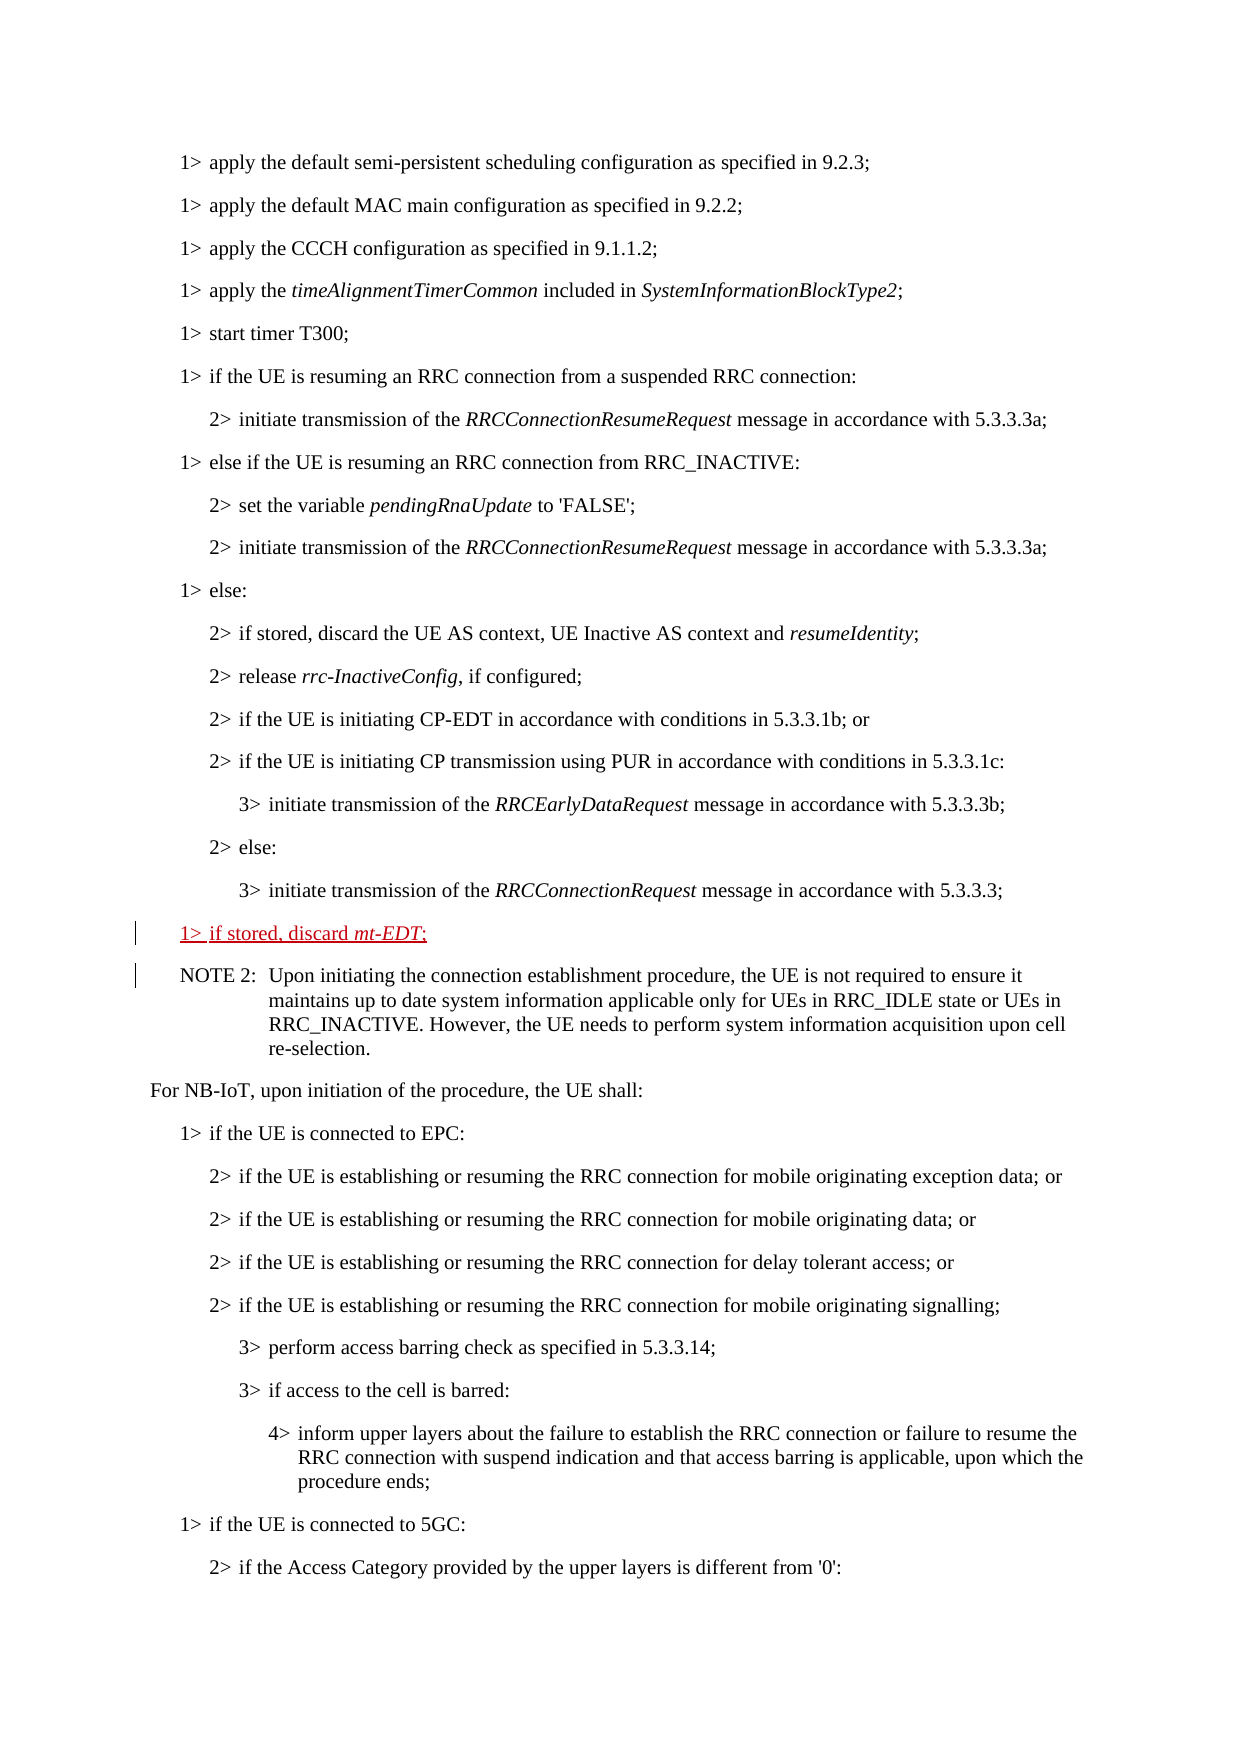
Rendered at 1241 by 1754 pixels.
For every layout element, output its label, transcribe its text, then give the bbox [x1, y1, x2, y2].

text 3> initiate transmission of the RRCConnectionRequest message in accordance with 5.3.3.3; [239, 878, 1090, 902]
text 2> if stored, discard the UE AS context, UE Inactive AS context and resumeIdentity; [209, 621, 1090, 645]
text 2> if the UE is initiating CP-EDT in accordance with conditions in 5.3.3.1b; or [209, 707, 1090, 731]
text NOTE 2: Upon initiating the connection establishment procedure, the UE is not required to ensure it maintains up to date system information applicable only for UEs in RRC_IDLE state or UEs in RRC_INACTIVE. However, the UE needs to perform system information acquisition upon cell re-selection. [179, 963, 1090, 1060]
text 2> set the variable pendingRnaUpdate to 'FALSE'; [209, 492, 1090, 517]
text 1> else if the UE is resuming an RRC connection from RRC_INACTIVE: [179, 450, 1090, 474]
text 3> if access to the cell is barred: [239, 1378, 1090, 1402]
text 1> if the UE is resuming an RRC connection from a suspended RRC connection: [179, 364, 1090, 388]
text 2> if the UE is establishing or resuming the RRC connection for delay tolerant access; or [209, 1250, 1090, 1274]
text 1> apply the default semi-persistent scheduling configuration as specified in 9.2.3; [179, 150, 1090, 174]
text 1> start timer T300; [179, 321, 1090, 345]
text 2> release rrc-InactiveConfig, if configured; [209, 664, 1090, 688]
text 2> else: [209, 835, 1090, 859]
text 1> apply the timeAlignmentTimerCommon included in SystemInformationBlockType2; [179, 278, 1090, 302]
text 1> apply the default MAC main configuration as specified in 9.2.2; [179, 193, 1090, 217]
text 2> if the Access Category provided by the upper layers is different from '0': [209, 1555, 1090, 1579]
text 2> if the UE is initiating CP transmission using PUR in accordance with conditions in 5.3.3.1c: [209, 749, 1090, 773]
text 3> initiate transmission of the RRCEarlyDataRequest message in accordance with 5.3.3.3b; [239, 792, 1090, 816]
text 2> if the UE is establishing or resuming the RRC connection for mobile originating data; or [209, 1207, 1090, 1231]
text 2> if the UE is establishing or resuming the RRC connection for mobile originating exception data; or [209, 1164, 1090, 1188]
text 2> initiate transmission of the RRCConnectionResumeRequest message in accordance with 5.3.3.3a; [209, 535, 1090, 559]
text 3> perform access barring check as specified in 5.3.3.14; [239, 1335, 1090, 1359]
text For NB-IoT, upon initiation of the procedure, the UE shall: [150, 1078, 1090, 1102]
text 1> if the UE is connected to 5GC: [179, 1512, 1090, 1536]
text 1> apply the CCCH configuration as specified in 9.1.1.2; [179, 236, 1090, 260]
text 2> if the UE is establishing or resuming the RRC connection for mobile originating signalling; [209, 1292, 1090, 1317]
text 1> else: [179, 578, 1090, 602]
text 2> initiate transmission of the RRCConnectionResumeRequest message in accordance with 5.3.3.3a; [209, 407, 1090, 431]
text 4> inform upper layers about the failure to establish the RRC connection or failure to resume the RRC connection with suspend indication and that access barring is applicable, upon which the procedure ends; [268, 1421, 1090, 1493]
text 1> if the UE is connected to EPC: [179, 1121, 1090, 1145]
